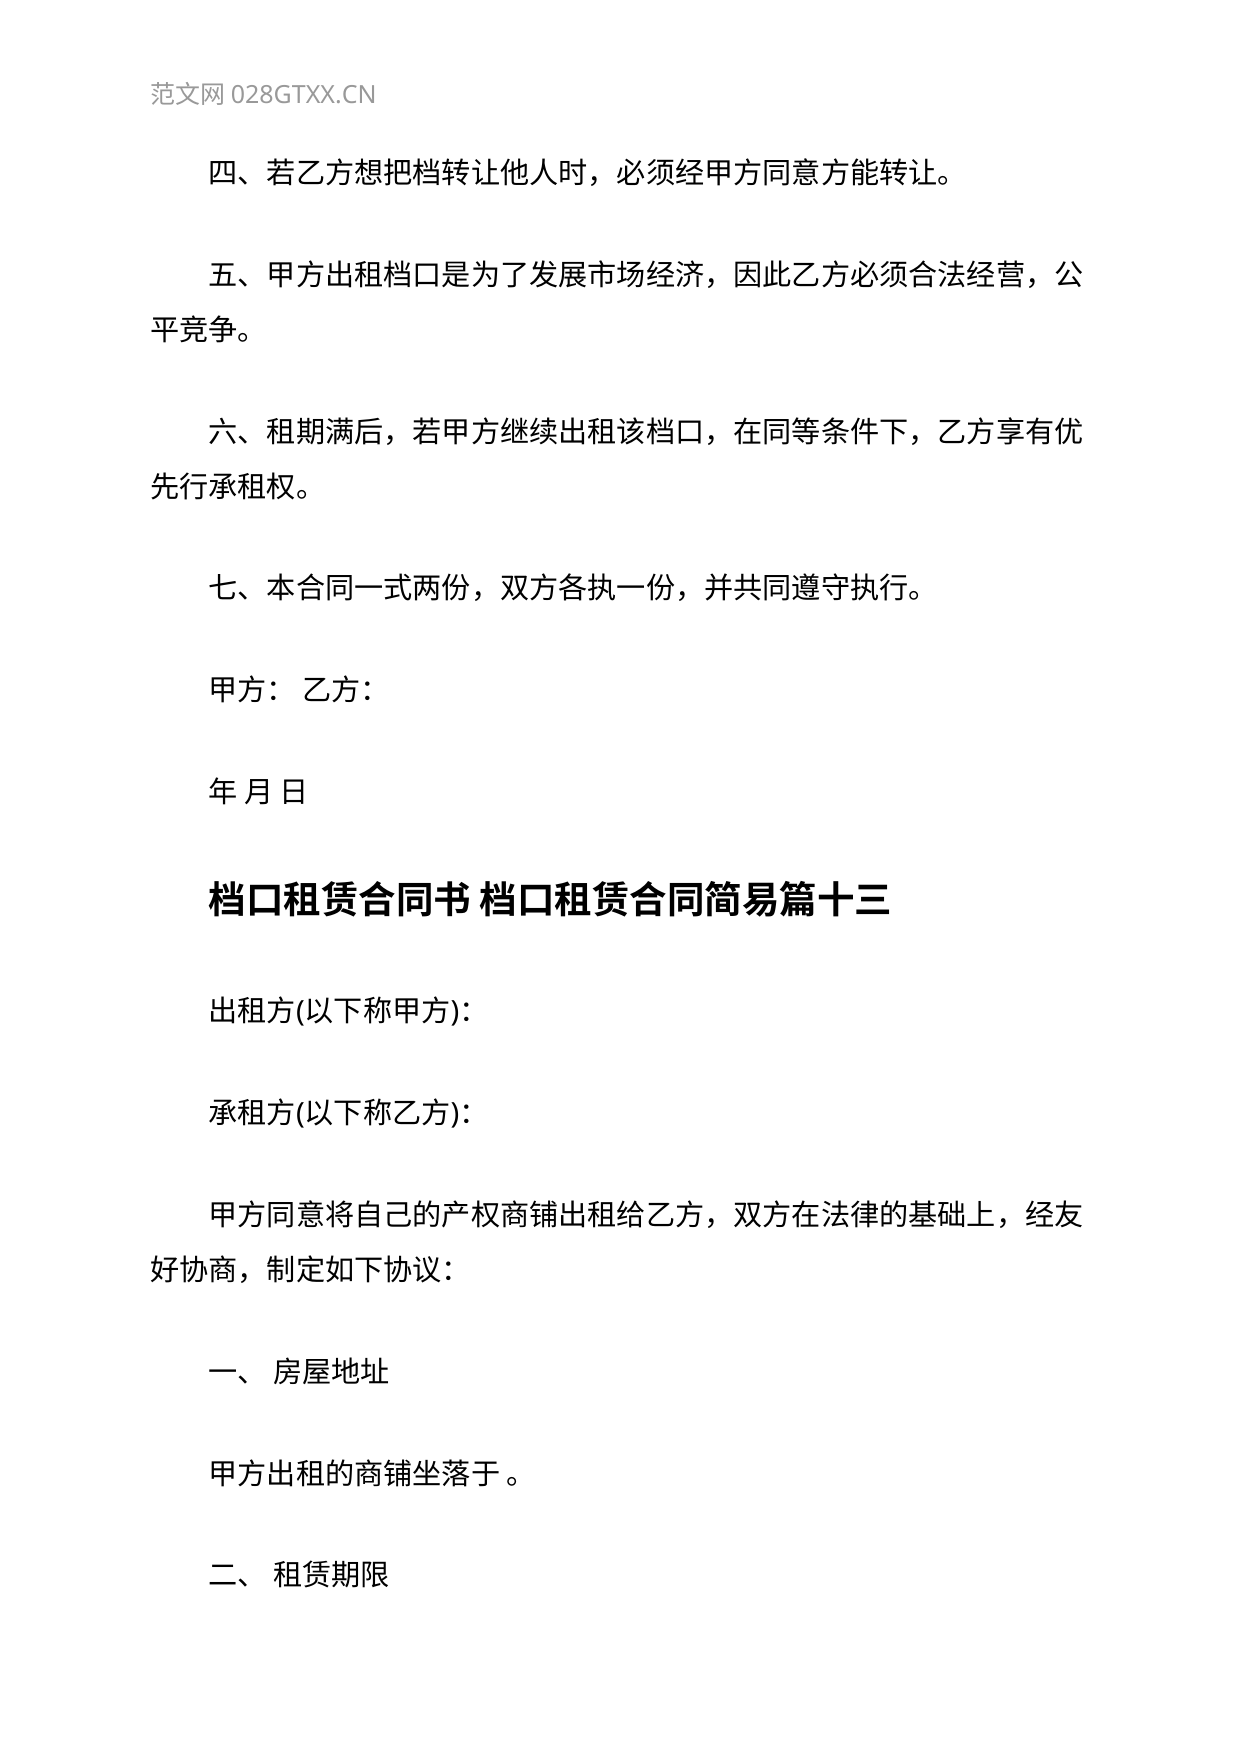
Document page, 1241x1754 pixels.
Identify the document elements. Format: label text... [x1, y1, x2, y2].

text 一、 房屋地址 [150, 1348, 1090, 1391]
text 六、租期满后，若甲方继续出租该档口，在同等条件下，乙方享有优先行承租权。 [150, 408, 1090, 506]
text 甲方出租的商铺坐落于 。 [150, 1450, 1090, 1492]
text 承租方(以下称乙方)： [150, 1090, 1090, 1132]
text 年 月 日 [150, 769, 1090, 811]
text 甲方： 乙方： [150, 667, 1090, 709]
text 四、若乙方想把档转让他人时，必须经甲方同意方能转让。 [150, 150, 1090, 192]
text 七、本合同一式两份，双方各执一份，并共同遵守执行。 [150, 565, 1090, 607]
text 出租方(以下称甲方)： [150, 988, 1090, 1030]
text 二、 租赁期限 [150, 1552, 1090, 1594]
text 甲方同意将自己的产权商铺出租给乙方，双方在法律的基础上，经友好协商，制定如下协议： [150, 1192, 1090, 1289]
text 五、甲方出租档口是为了发展市场经济，因此乙方必须合法经营，公平竞争。 [150, 252, 1090, 349]
text 档口租赁合同书 档口租赁合同简易篇十三 [150, 870, 1090, 925]
